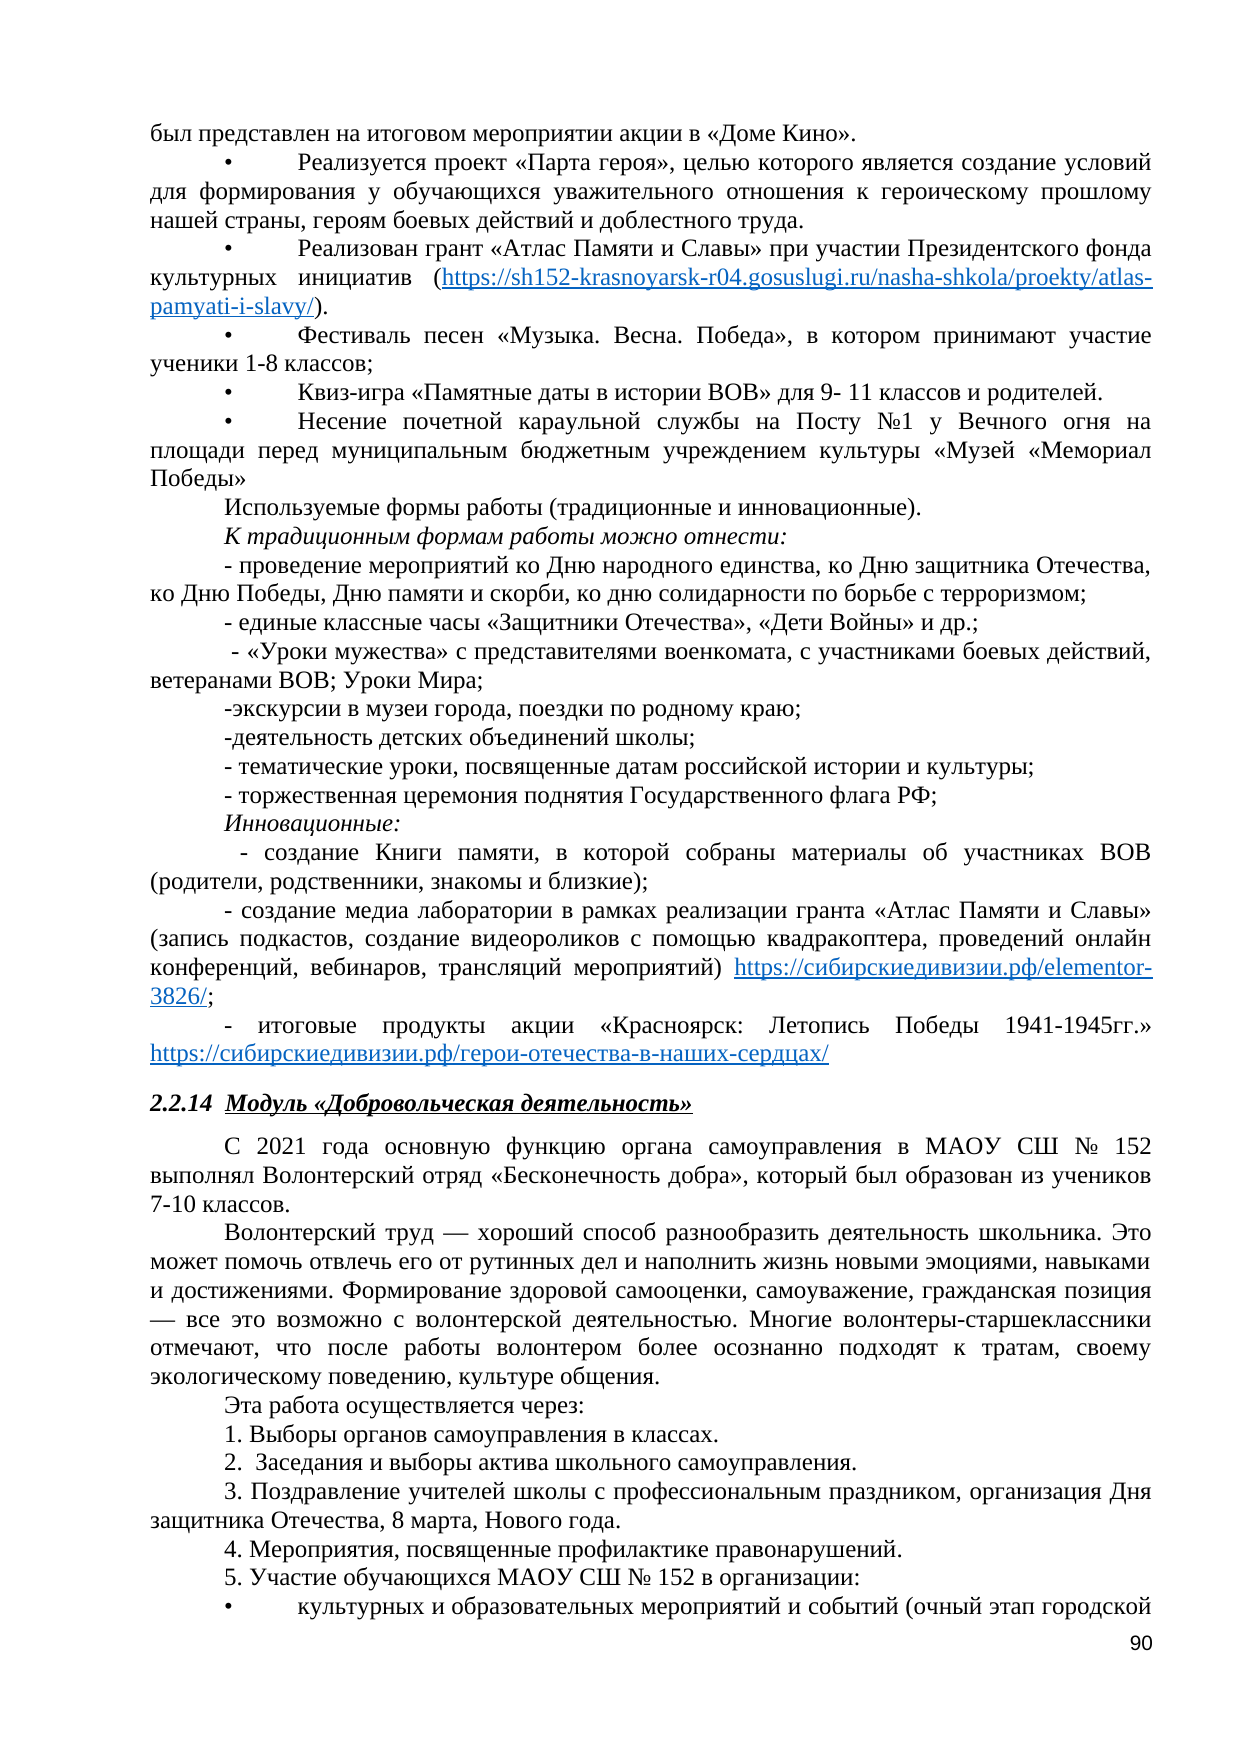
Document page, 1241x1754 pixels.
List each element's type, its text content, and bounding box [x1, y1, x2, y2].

text • Реализован грант «Атлас Памяти и Славы» при участии Президентского фонда культурных инициатив (https://sh152-krasnoyarsk-r04.gosuslugi.ru/nasha-shkola/proekty/atlas-pamyati-i-slavy/). [150, 233, 1152, 320]
text - «Уроки мужества» с представителями военкомата, с участниками боевых действий, ветеранами ВОВ; Уроки Мира; [150, 636, 1152, 693]
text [150, 118, 1152, 147]
text К традиционным формам работы можно отнести: [150, 521, 1152, 550]
text - итоговые продукты акции «Красноярск: Летопись Победы 1941-1945гг.» https://сибирскиедивизии.рф/герои-отечества-в-наших-сердцах/ [150, 1010, 1152, 1067]
text - создание медиа лаборатории в рамках реализации гранта «Атлас Памяти и Славы» (запись подкастов, создание видеороликов с помощью квадракоптера, проведений онлайн конференций, вебинаров, трансляций мероприятий) https://сибирскиедивизии.рф/elementor-3826/; [150, 895, 1152, 1010]
text -экскурсии в музеи города, поездки по родному краю; [150, 693, 1152, 722]
text • Несение почетной караульной службы на Посту №1 у Вечного огня на площади перед муниципальным бюджетным учреждением культуры «Музей «Мемориал Победы» [150, 406, 1152, 492]
text 5. Участие обучающихся МАОУ СШ № 152 в организации: [150, 1562, 1152, 1591]
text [150, 1591, 1152, 1620]
text - проведение мероприятий ко Дню народного единства, ко Дню защитника Отечества, ко Дню Победы, Дню памяти и скорби, ко дню солидарности по борьбе с терроризмом; [150, 550, 1152, 607]
text Инновационные: [150, 808, 1152, 837]
text Эта работа осуществляется через: [150, 1390, 1152, 1419]
text - создание Книги памяти, в которой собраны материалы об участниках ВОВ (родители, родственники, знакомы и близкие); [150, 837, 1152, 895]
text 4. Мероприятия, посвященные профилактике правонарушений. [150, 1534, 1152, 1562]
text Используемые формы работы (традиционные и инновационные). [150, 492, 1152, 521]
text • Квиз-игра «Памятные даты в истории ВОВ» для 9- 11 классов и родителей. [150, 377, 1152, 406]
text - тематические уроки, посвященные датам российской истории и культуры; [150, 751, 1152, 780]
text • Фестиваль песен «Музыка. Весна. Победа», в котором принимают участие ученики 1-8 классов; [150, 320, 1152, 377]
text - торжественная церемония поднятия Государственного флага РФ; [150, 780, 1152, 808]
subtitle Модуль «Добровольческая деятельность» [150, 1088, 1152, 1117]
text -деятельность детских объединений школы; [150, 722, 1152, 751]
text С 2021 года основную функцию органа самоуправления в МАОУ СШ № 152 выполнял Волонтерский отряд «Бесконечность добра», который был образован из учеников 7-10 классов. [150, 1131, 1152, 1217]
text - единые классные часы «Защитники Отечества», «Дети Войны» и др.; [150, 607, 1152, 636]
text • Реализуется проект «Парта героя», целью которого является создание условий для формирования у обучающихся уважительного отношения к героическому прошлому нашей страны, героям боевых действий и доблестного труда. [150, 147, 1152, 233]
text Волонтерский труд — хороший способ разнообразить деятельность школьника. Это может помочь отвлечь его от рутинных дел и наполнить жизнь новыми эмоциями, навыками и достижениями. Формирование здоровой самооценки, самоуважение, гражданская позиция — все это возможно с волонтерской деятельностью. Многие волонтеры-старшеклассники отмечают, что после работы волонтером более осознанно подходят к тратам, своему экологическому поведению, культуре общения. [150, 1217, 1152, 1390]
text 1. Выборы органов самоуправления в классах. [150, 1419, 1152, 1447]
text 2. Заседания и выборы актива школьного самоуправления. [150, 1447, 1152, 1476]
text 3. Поздравление учителей школы с профессиональным праздником, организация Дня защитника Отечества, 8 марта, Нового года. [150, 1476, 1152, 1534]
